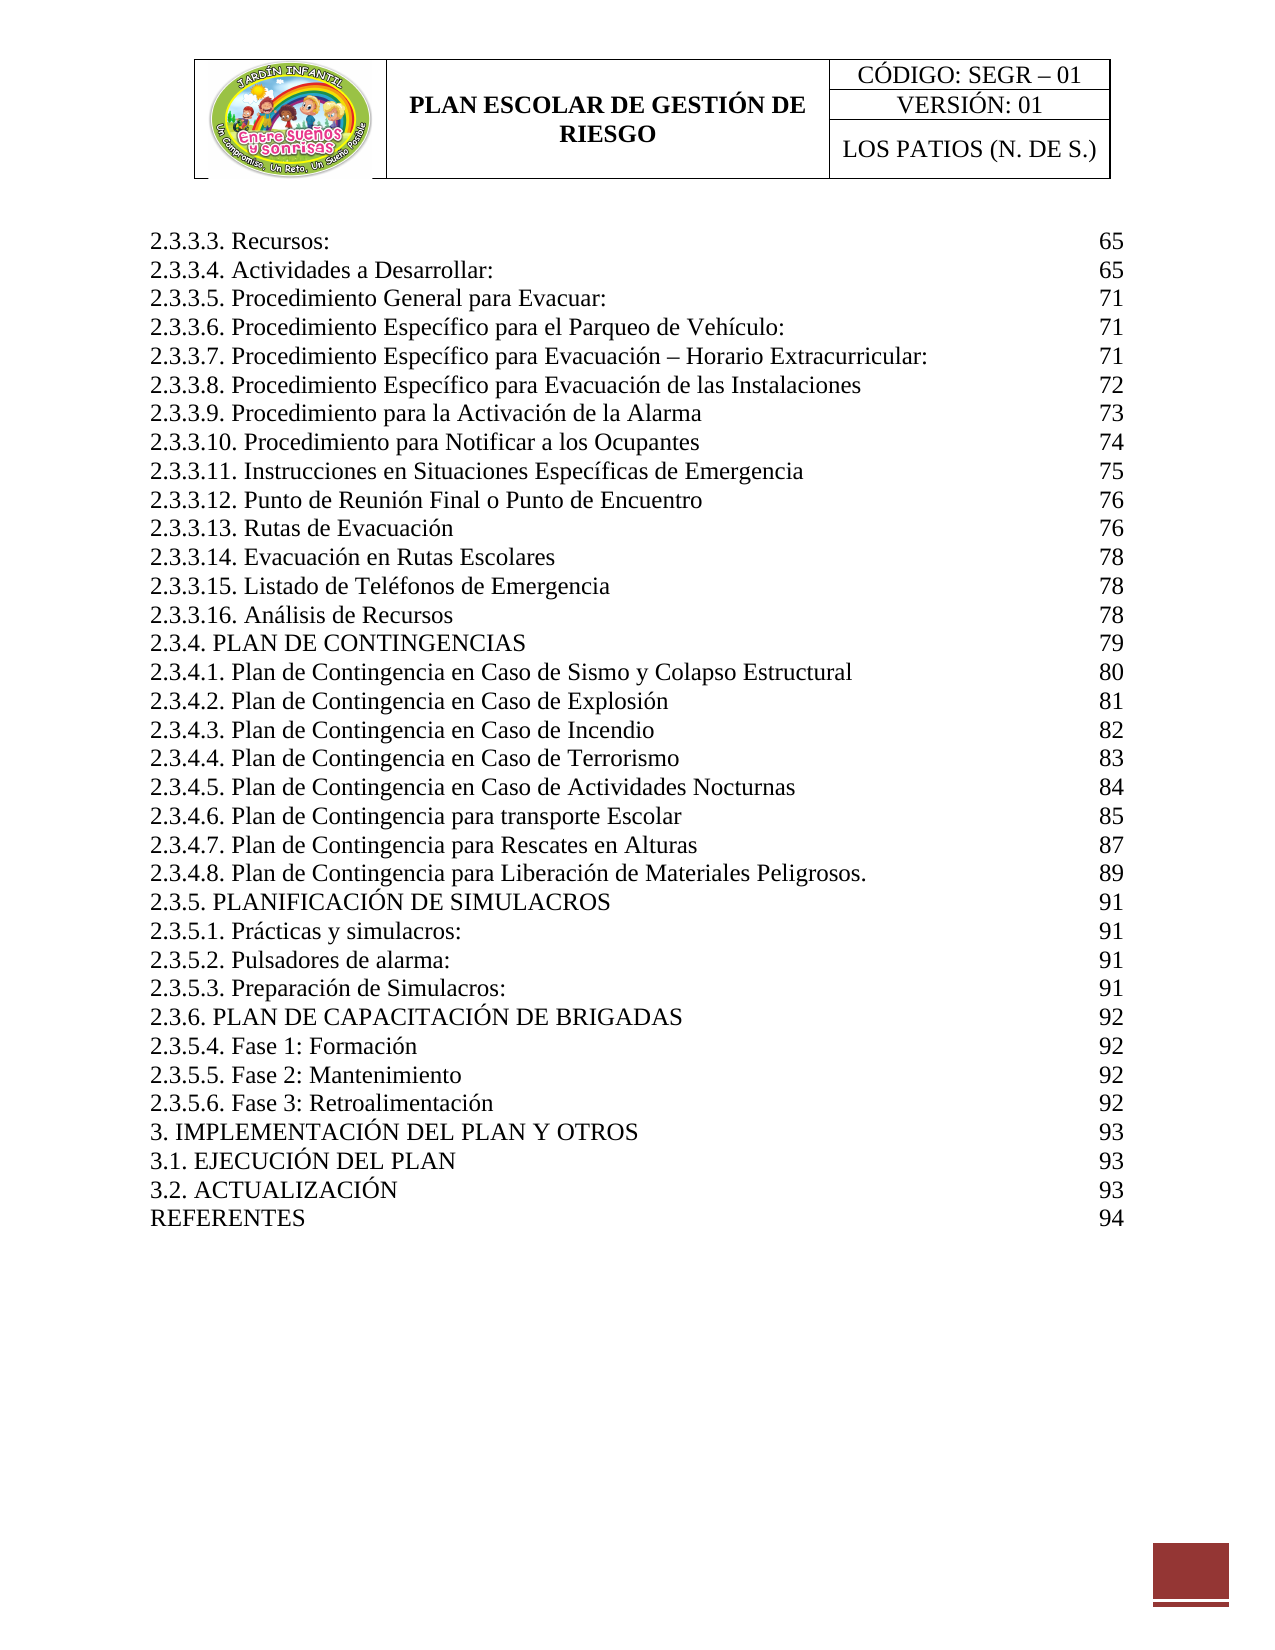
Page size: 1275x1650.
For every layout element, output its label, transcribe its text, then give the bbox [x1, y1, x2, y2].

text 2.3.5.2. Pulsadores de alarma: 91 [150, 945, 1125, 973]
text 2.3.3.16. Análisis de Recursos 78 [150, 600, 1125, 628]
text 2.3.3.13. Rutas de Evacuación 76 [150, 513, 1125, 542]
text 2.3.3.9. Procedimiento para la Activación de la Alarma 73 [150, 398, 1125, 427]
text 2.3.3.8. Procedimiento Específico para Evacuación de las Instalaciones 72 [150, 370, 1125, 398]
text 2.3.5.6. Fase 3: Retroalimentación 92 [150, 1088, 1125, 1117]
text 2.3.3.12. Punto de Reunión Final o Punto de Encuentro 76 [150, 485, 1125, 513]
text 2.3.3.3. Recursos: 65 [150, 226, 1125, 255]
text 2.3.5. PLANIFICACIÓN DE SIMULACROS 91 [150, 887, 1125, 916]
text 2.3.3.11. Instrucciones en Situaciones Específicas de Emergencia 75 [150, 456, 1125, 485]
text 2.3.3.5. Procedimiento General para Evacuar: 71 [150, 283, 1125, 312]
text 2.3.4.2. Plan de Contingencia en Caso de Explosión 81 [150, 686, 1125, 715]
picture [208, 60, 373, 179]
text 2.3.5.1. Prácticas y simulacros: 91 [150, 916, 1125, 945]
text 2.3.4.6. Plan de Contingencia para transporte Escolar 85 [150, 801, 1125, 830]
text 2.3.4.5. Plan de Contingencia en Caso de Actividades Nocturnas 84 [150, 772, 1125, 801]
text 2.3.3.10. Procedimiento para Notificar a los Ocupantes 74 [150, 427, 1125, 456]
text 2.3.4.7. Plan de Contingencia para Rescates en Alturas 87 [150, 830, 1125, 858]
text 2.3.4. PLAN DE CONTINGENCIAS 79 [150, 628, 1125, 657]
text 2.3.3.14. Evacuación en Rutas Escolares 78 [150, 542, 1125, 571]
text 2.3.4.1. Plan de Contingencia en Caso de Sismo y Colapso Estructural 80 [150, 657, 1125, 686]
text 3.1. EJECUCIÓN DEL PLAN 93 [150, 1146, 1125, 1175]
text REFERENTES 94 [150, 1203, 1125, 1232]
text 2.3.4.8. Plan de Contingencia para Liberación de Materiales Peligrosos. 89 [150, 858, 1125, 887]
text 3.2. ACTUALIZACIÓN 93 [150, 1175, 1125, 1203]
text 2.3.5.3. Preparación de Simulacros: 91 [150, 973, 1125, 1002]
text 2.3.5.4. Fase 1: Formación 92 [150, 1031, 1125, 1060]
text 2.3.5.5. Fase 2: Mantenimiento 92 [150, 1060, 1125, 1088]
text 2.3.3.4. Actividades a Desarrollar: 65 [150, 255, 1125, 283]
text 2.3.4.4. Plan de Contingencia en Caso de Terrorismo 83 [150, 743, 1125, 772]
text 2.3.3.6. Procedimiento Específico para el Parqueo de Vehículo: 71 [150, 312, 1125, 341]
text 2.3.6. PLAN DE CAPACITACIÓN DE BRIGADAS 92 [150, 1002, 1125, 1031]
text 2.3.3.15. Listado de Teléfonos de Emergencia 78 [150, 571, 1125, 600]
text 2.3.4.3. Plan de Contingencia en Caso de Incendio 82 [150, 715, 1125, 743]
text 3. IMPLEMENTACIÓN DEL PLAN Y OTROS 93 [150, 1117, 1125, 1146]
text 2.3.3.7. Procedimiento Específico para Evacuación – Horario Extracurricular: 71 [150, 341, 1125, 370]
